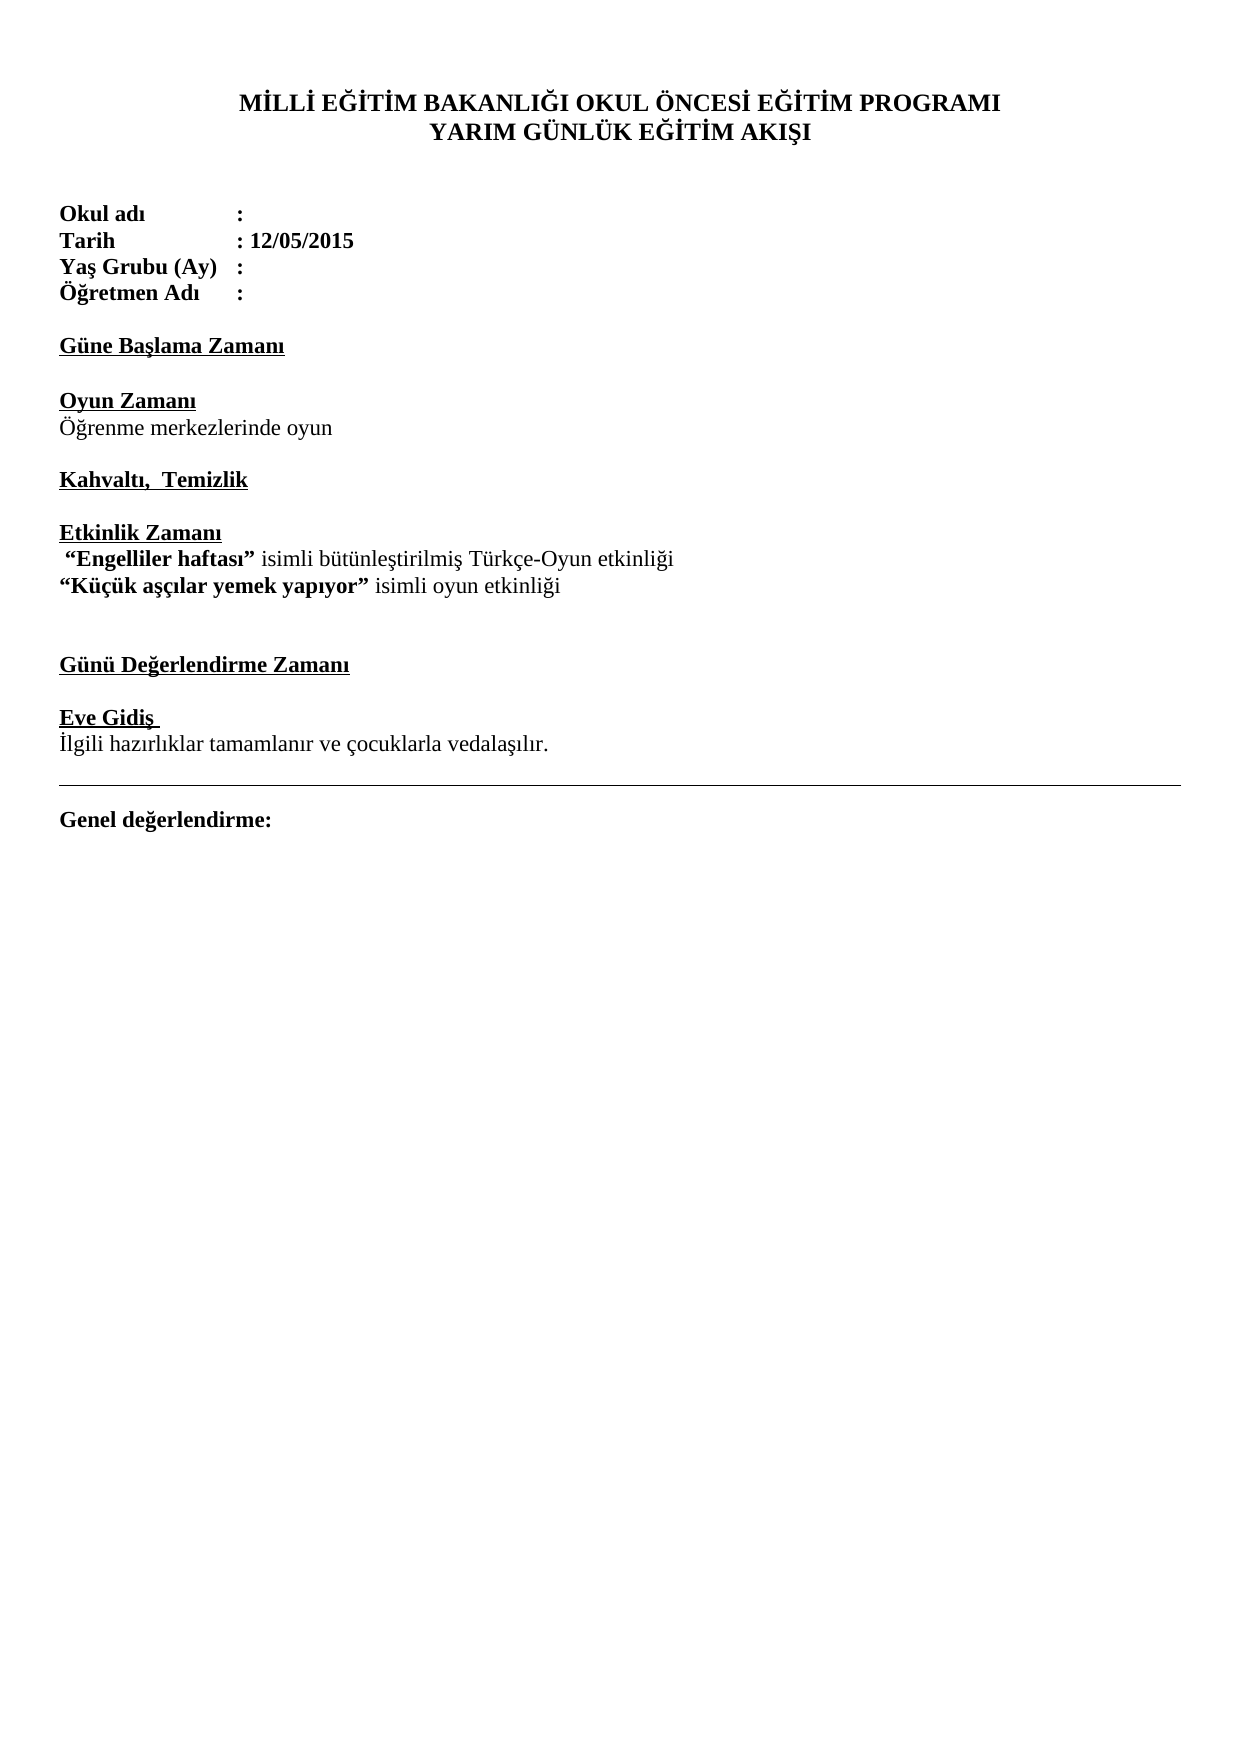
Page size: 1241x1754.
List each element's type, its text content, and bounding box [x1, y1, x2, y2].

text Öğrenme merkezlerinde oyun [59, 414, 1181, 440]
text Etkinlik Zamanı [59, 519, 1181, 545]
text MİLLİ EĞİTİM BAKANLIĞI OKUL ÖNCESİ EĞİTİM PROGRAMI [59, 88, 1181, 117]
text Tarih : 12/05/2015 [59, 227, 1181, 253]
text “Engelliler haftası” isimli bütünleştirilmiş Türkçe-Oyun etkinliği “Küçük aşçılar yemek yapıyor” isimli oyun etkinliği [59, 545, 1181, 598]
text Okul adı : [59, 200, 1181, 227]
text Yaş Grubu (Ay) : [59, 253, 1181, 279]
text Oyun Zamanı [59, 387, 1181, 414]
text Günü Değerlendirme Zamanı [59, 651, 1181, 677]
text Eve Gidiş [59, 703, 1181, 730]
text YARIM GÜNLÜK EĞİTİM AKIŞI [59, 117, 1181, 145]
text Genel değerlendirme: [59, 807, 1181, 833]
text Öğretmen Adı : [59, 279, 1181, 306]
text İlgili hazırlıklar tamamlanır ve çocuklarla vedalaşılır. [59, 730, 1181, 756]
text Güne Başlama Zamanı [59, 332, 1181, 358]
text Kahvaltı, Temizlik [59, 466, 1181, 493]
